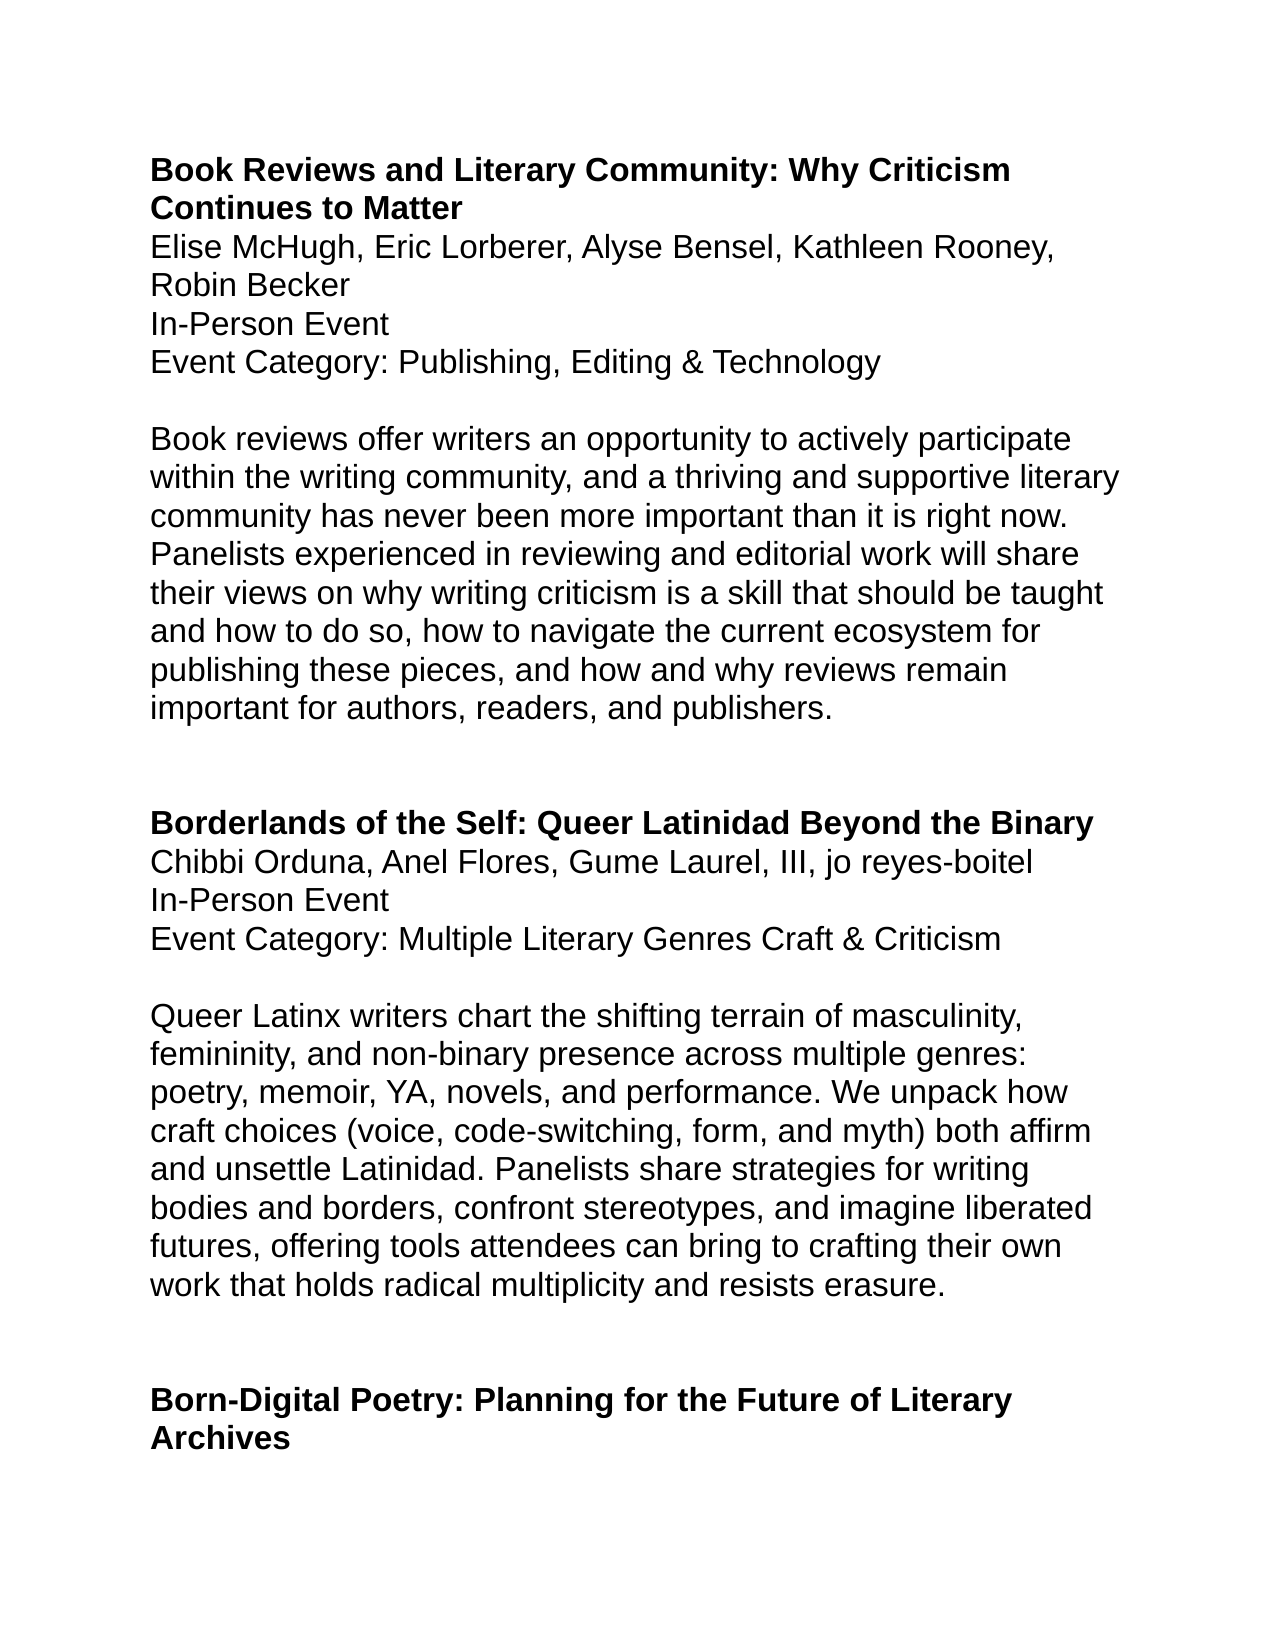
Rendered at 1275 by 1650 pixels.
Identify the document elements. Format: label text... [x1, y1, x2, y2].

text Borderlands of the Self: Queer Latinidad Beyond the Binary [150, 803, 1125, 842]
text Queer Latinx writers chart the shifting terrain of masculinity, femininity, and non-binary presence across multiple genres: poetry, memoir, YA, novels, and performance. We unpack how craft choices (voice, code-switching, form, and myth) both affirm and unsettle Latinidad. Panelists share strategies for writing bodies and borders, confront stereotypes, and imagine liberated futures, offering tools attendees can bring to crafting their own work that holds radical multiplicity and resists erasure. [150, 996, 1125, 1303]
text Book reviews offer writers an opportunity to actively participate within the writing community, and a thriving and supportive literary community has never been more important than it is right now. Panelists experienced in reviewing and editorial work will share their views on why writing criticism is a skill that should be taught and how to do so, how to navigate the current ecosystem for publishing these pieces, and how and why reviews remain important for authors, readers, and publishers. [150, 419, 1125, 727]
text Chibbi Orduna, Anel Flores, Gume Laurel, III, jo reyes-boitel [150, 842, 1125, 880]
text Born-Digital Poetry: Planning for the Future of Literary Archives [150, 1380, 1125, 1457]
text Event Category: Multiple Literary Genres Craft & Criticism [150, 919, 1125, 957]
text Book Reviews and Literary Community: Why Criticism Continues to Matter [150, 150, 1125, 227]
text In-Person Event [150, 880, 1125, 919]
text Elise McHugh, Eric Lorberer, Alyse Bensel, Kathleen Rooney, Robin Becker [150, 227, 1125, 304]
text In-Person Event [150, 304, 1125, 342]
text Event Category: Publishing, Editing & Technology [150, 342, 1125, 381]
